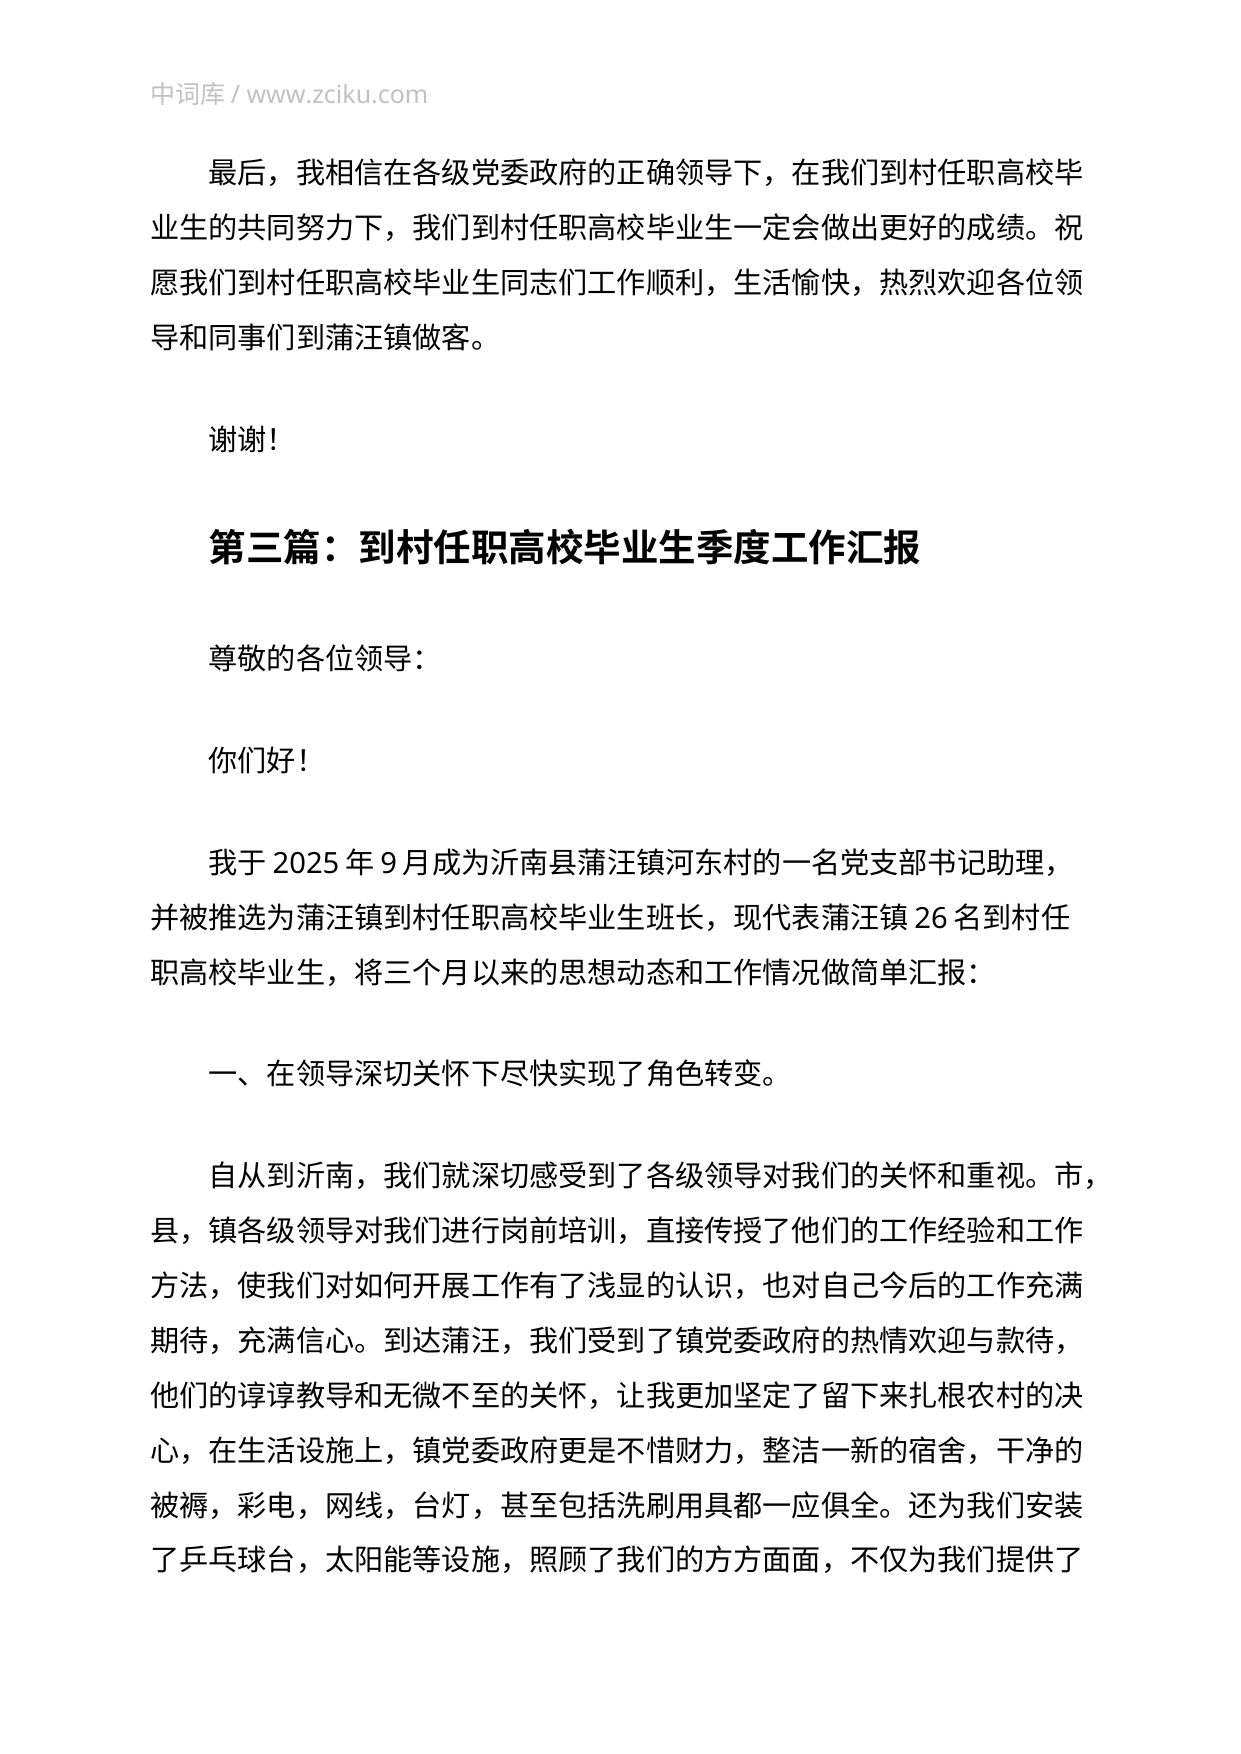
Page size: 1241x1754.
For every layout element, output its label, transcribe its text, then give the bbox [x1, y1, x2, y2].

text 最后，我相信在各级党委政府的正确领导下，在我们到村任职高校毕业生的共同努力下，我们到村任职高校毕业生一定会做出更好的成绩。祝愿我们到村任职高校毕业生同志们工作顺利，生活愉快，热烈欢迎各位领导和同事们到蒲汪镇做客。 [150, 150, 1090, 357]
text 你们好！ [150, 737, 1090, 780]
text 一、在领导深切关怀下尽快实现了角色转变。 [150, 1051, 1090, 1093]
text 谢谢！ [150, 416, 1090, 459]
text 我于2025年9月成为沂南县蒲汪镇河东村的一名党支部书记助理，并被推选为蒲汪镇到村任职高校毕业生班长，现代表蒲汪镇26名到村任职高校毕业生，将三个月以来的思想动态和工作情况做简单汇报： [150, 839, 1090, 991]
text 第三篇：到村任职高校毕业生季度工作汇报 [150, 518, 1090, 572]
text 尊敬的各位领导： [150, 636, 1090, 678]
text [150, 1153, 1090, 1579]
